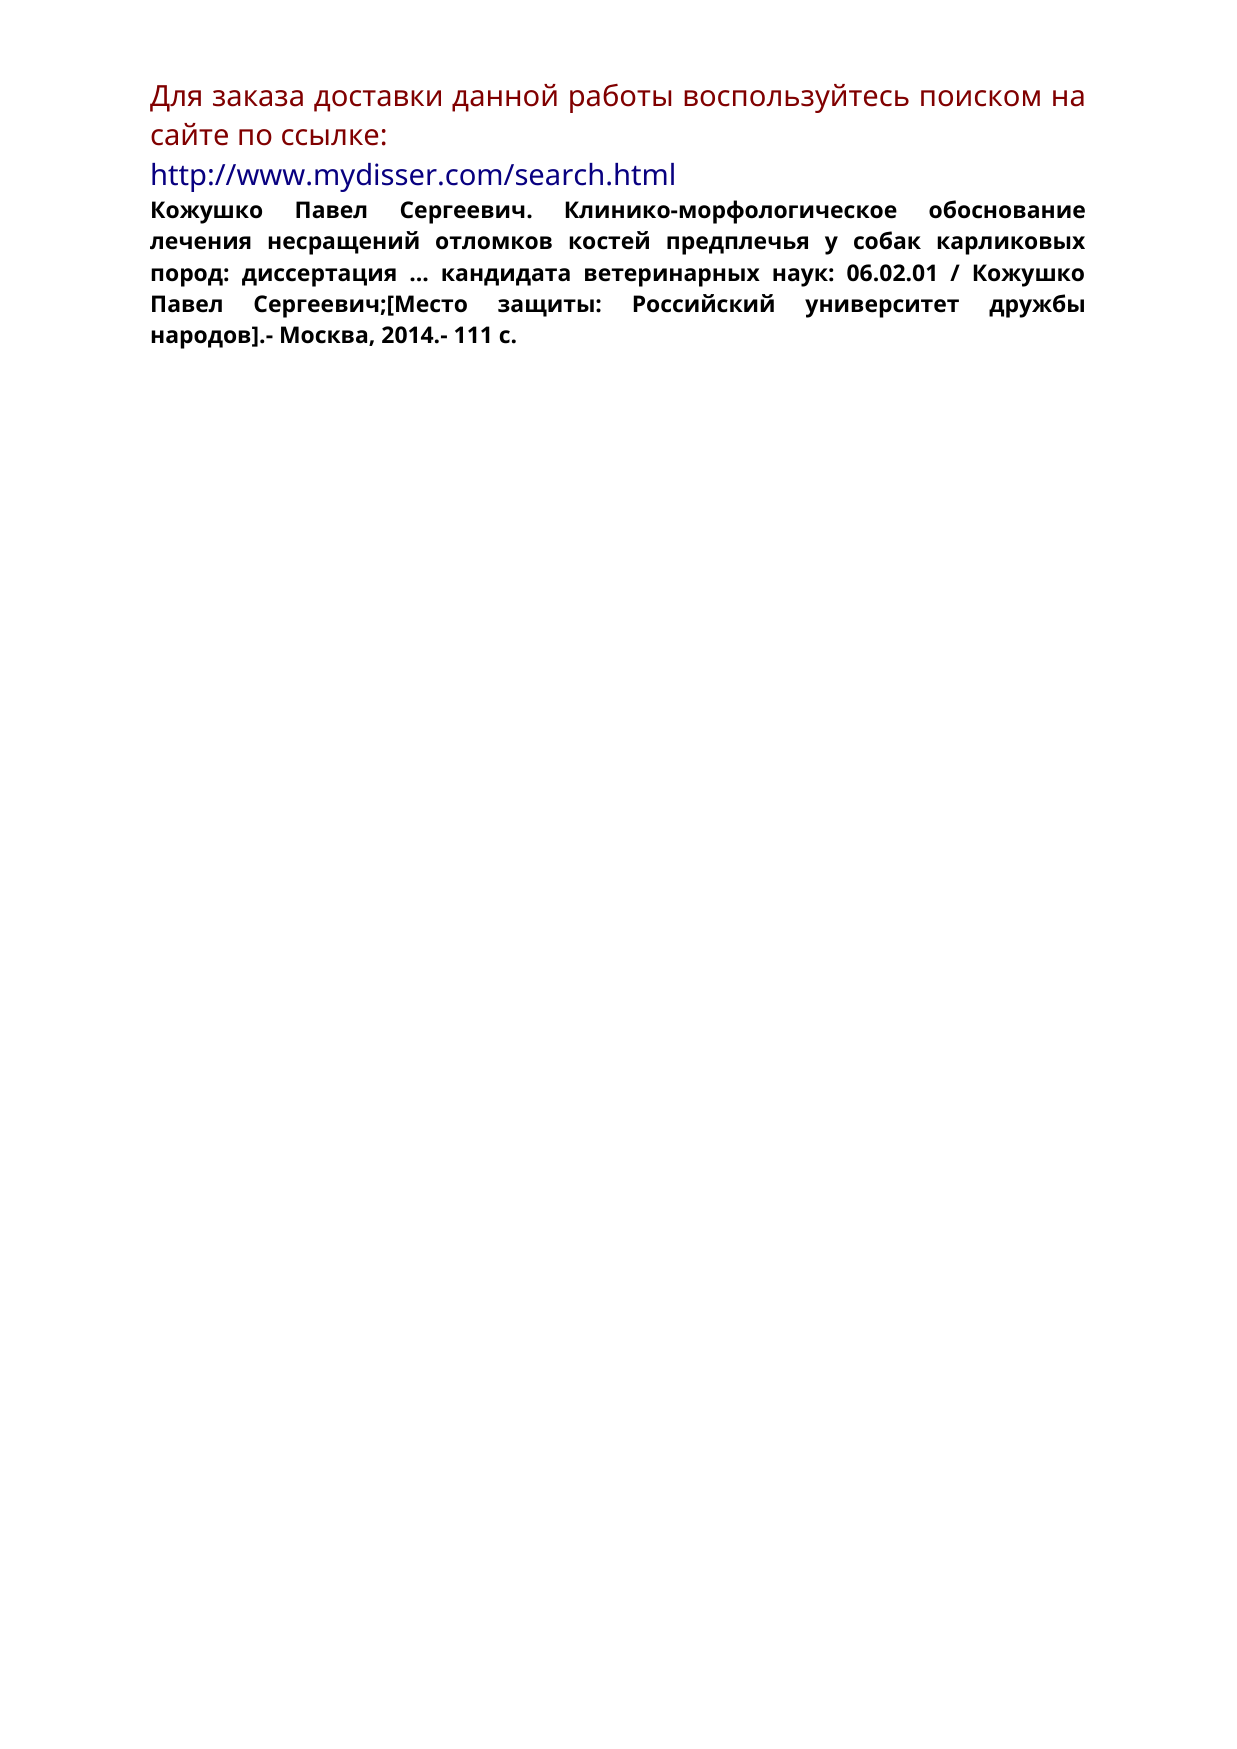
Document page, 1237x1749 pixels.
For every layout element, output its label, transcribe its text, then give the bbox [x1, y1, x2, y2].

text Кожушко Павел Сергеевич. Клинико-морфологическое обоснование лечения несращений отломков костей предплечья у собак карликовых пород: диссертация ... кандидата ветеринарных наук: 06.02.01 / Кожушко Павел Сергеевич;[Место защиты: Российский университет дружбы народов].- Москва, 2014.- 111 с. [150, 194, 1086, 350]
